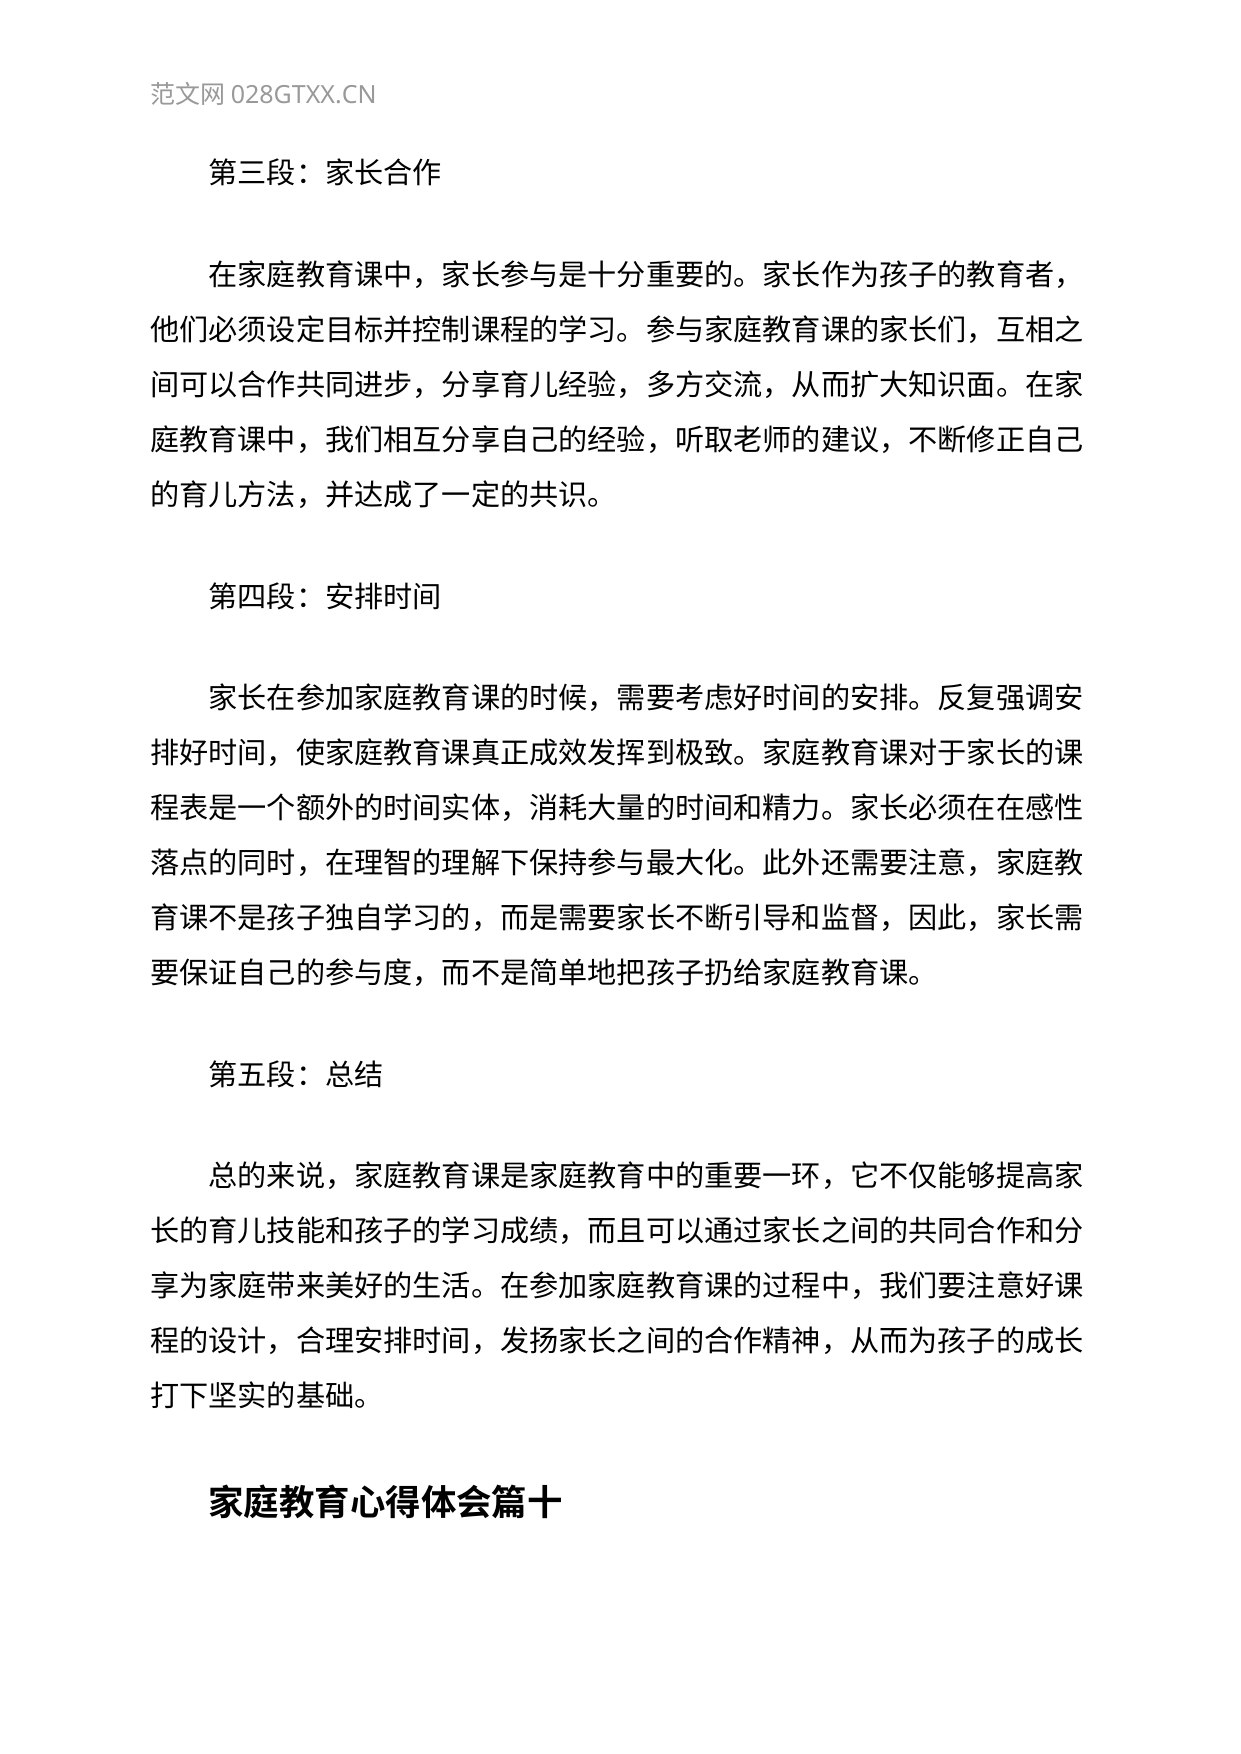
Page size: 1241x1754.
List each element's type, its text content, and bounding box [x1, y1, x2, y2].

text 家长在参加家庭教育课的时候，需要考虑好时间的安排。反复强调安排好时间，使家庭教育课真正成效发挥到极致。家庭教育课对于家长的课程表是一个额外的时间实体，消耗大量的时间和精力。家长必须在在感性落点的同时，在理智的理解下保持参与最大化。此外还需要注意，家庭教育课不是孩子独自学习的，而是需要家长不断引导和监督，因此，家长需要保证自己的参与度，而不是简单地把孩子扔给家庭教育课。 [150, 675, 1090, 992]
text 第五段：总结 [150, 1051, 1090, 1093]
text 家庭教育心得体会篇十 [150, 1474, 1090, 1526]
text 总的来说，家庭教育课是家庭教育中的重要一环，它不仅能够提高家长的育儿技能和孩子的学习成绩，而且可以通过家长之间的共同合作和分享为家庭带来美好的生活。在参加家庭教育课的过程中，我们要注意好课程的设计，合理安排时间，发扬家长之间的合作精神，从而为孩子的成长打下坚实的基础。 [150, 1153, 1090, 1415]
text 第四段：安排时间 [150, 573, 1090, 615]
text 在家庭教育课中，家长参与是十分重要的。家长作为孩子的教育者，他们必须设定目标并控制课程的学习。参与家庭教育课的家长们，互相之间可以合作共同进步，分享育儿经验，多方交流，从而扩大知识面。在家庭教育课中，我们相互分享自己的经验，听取老师的建议，不断修正自己的育儿方法，并达成了一定的共识。 [150, 252, 1090, 514]
text 第三段：家长合作 [150, 150, 1090, 192]
